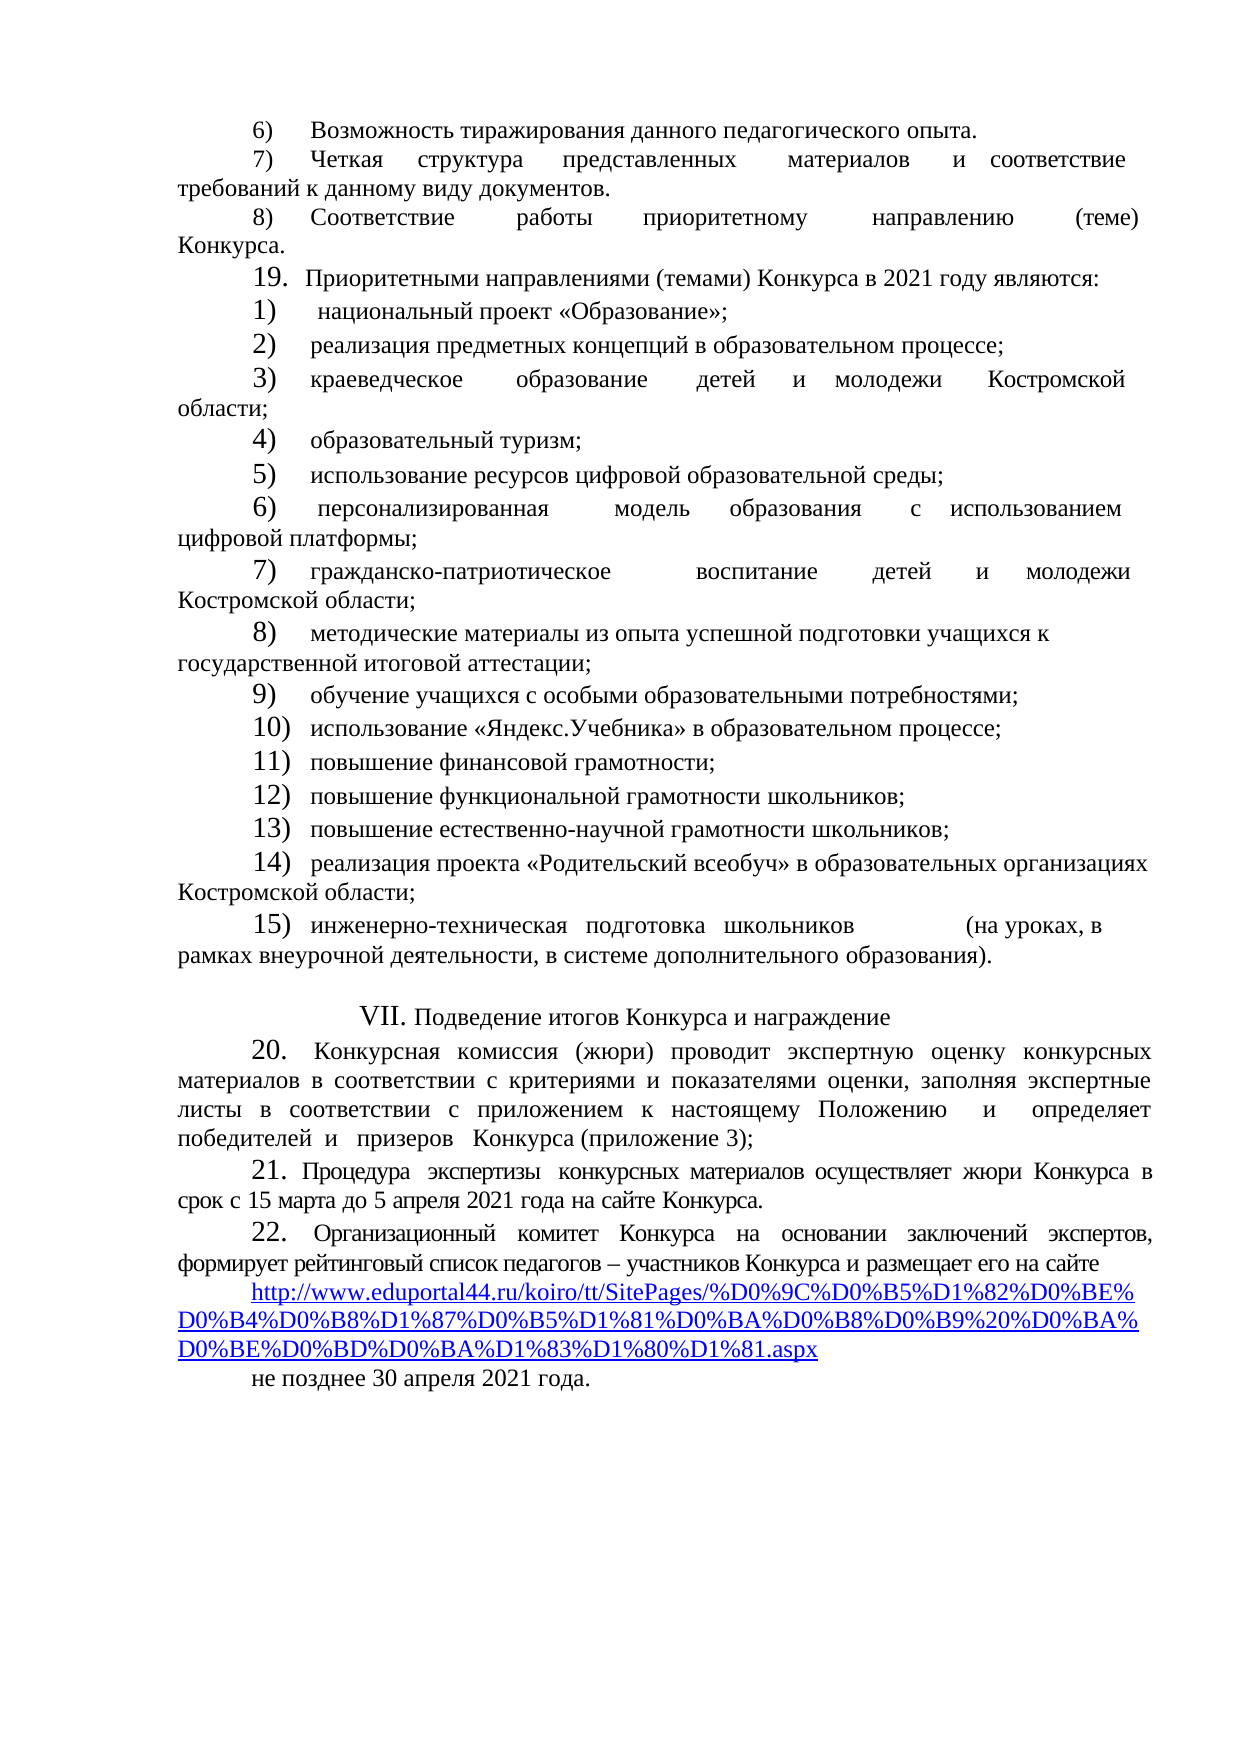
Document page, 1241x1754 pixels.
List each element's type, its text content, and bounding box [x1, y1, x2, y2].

list повышение естественно-научной грамотности школьников; [252, 810, 1176, 844]
list Подведение итогов Конкурса и награждение [359, 998, 1176, 1032]
list Процедура экспертизы конкурсных материалов осуществляет жюри Конкурса в срок с 15 марта до 5 апреля 2021 года на сайте Конкурса. [177, 1152, 1153, 1214]
list гражданско-патриотическое воспитание детей и молодежи Костромской области; [177, 552, 1152, 614]
list реализация проекта «Родительский всеобуч» в образовательных организациях Костромской области; [177, 844, 1152, 906]
list методические материалы из опыта успешной подготовки учащихся к государственной итоговой аттестации; [177, 614, 1152, 676]
list повышение финансовой грамотности; [252, 743, 1176, 777]
list Приоритетными направлениями (темами) Конкурса в 2021 году являются: [177, 259, 1152, 293]
list повышение функциональной грамотности школьников; [252, 777, 1176, 810]
list использование «Яндекс.Учебника» в образовательном процессе; [252, 710, 1176, 743]
list Конкурсная комиссия (жюри) проводит экспертную оценку конкурсных материалов в соответствии с критериями и показателями оценки, заполняя экспертные листы в соответствии с приложением к настоящему Положению и определяет победителей и призеров Конкурса (приложение 3); [177, 1032, 1152, 1152]
list краеведческое образование детей и молодежи Костромской области; [177, 360, 1152, 422]
list Соответствие работы приоритетному направлению (теме) Конкурса. [177, 202, 1152, 259]
text D0%BE%D0%BD%D0%BA%D1%83%D1%80%D1%81.aspx [177, 1334, 1176, 1363]
list Четкая структура представленных материалов и соответствие требований к данному виду документов. [177, 144, 1152, 202]
text http://www.eduportal44.ru/koiro/tt/SitePages/%D0%9C%D0%B5%D1%82%D0%BE% D0%B4%D0%B8%D1%87%D0%B5%D1%81%D0%BA%D0%B8%D0%B9%20%D0%BA% [177, 1277, 1140, 1334]
list Организационный комитет Конкурса на основании заключений экспертов, формирует рейтинговый список педагогов – участников Конкурса и размещает его на сайте [177, 1214, 1153, 1277]
list инженерно-техническая подготовка школьников (на уроках, в рамках внеурочной деятельности, в системе дополнительного образования). [177, 906, 1152, 969]
list образовательный туризм; [252, 422, 1176, 456]
text не позднее 30 апреля 2021 года. [251, 1363, 1176, 1392]
list Возможность тиражирования данного педагогического опыта. [252, 115, 1176, 144]
list обучение учащихся с особыми образовательными потребностями; [252, 676, 1176, 710]
list реализация предметных концепций в образовательном процессе; [252, 326, 1176, 360]
list национальный проект «Образование»; [252, 293, 1176, 326]
list использование ресурсов цифровой образовательной среды; [252, 456, 1176, 489]
list персонализированная модель образования с использованием цифровой платформы; [177, 489, 1152, 552]
